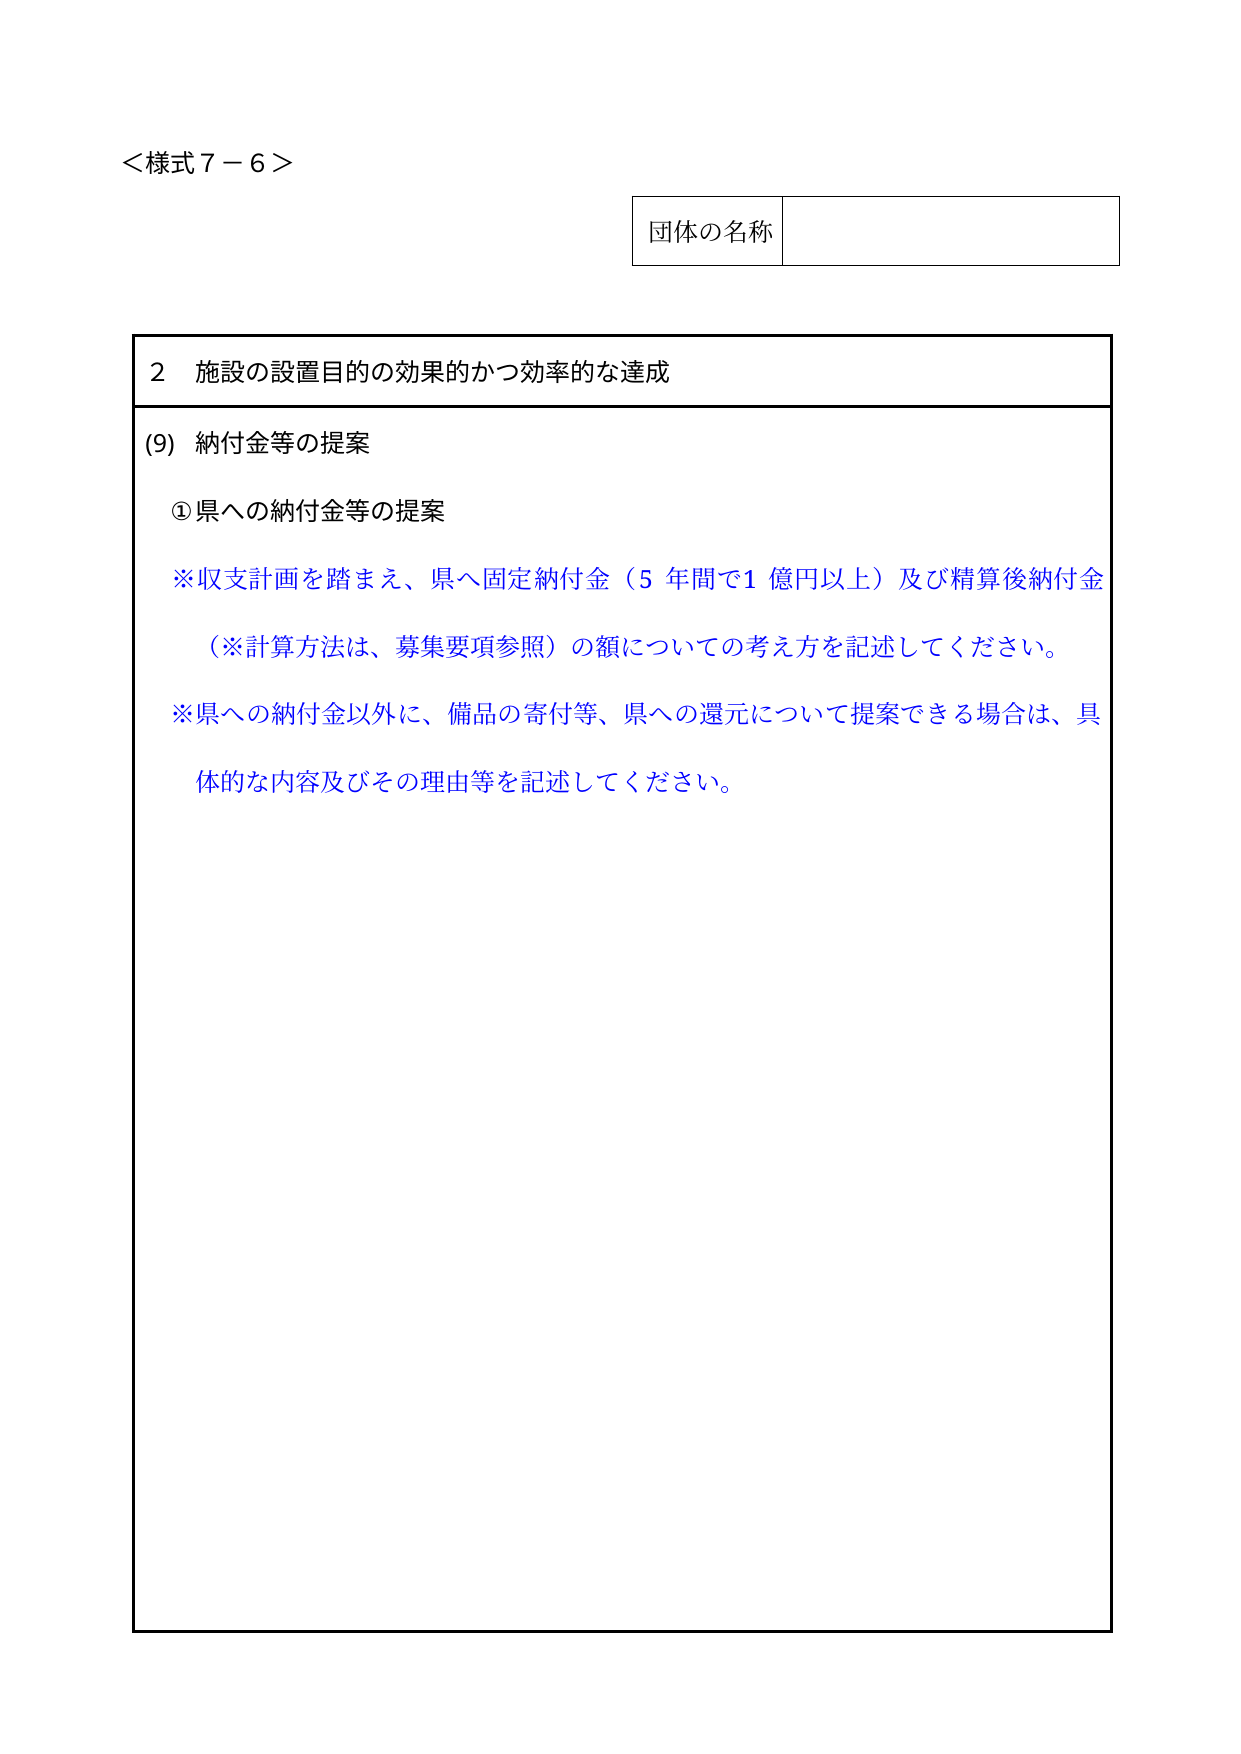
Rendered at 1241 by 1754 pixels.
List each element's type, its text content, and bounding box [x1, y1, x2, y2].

table_header [783, 197, 1119, 264]
table_header 団体の名称 [633, 197, 782, 264]
text ＜様式７－６＞ [120, 128, 1120, 196]
table_cell (9)納付金等の提案 ①県への納付金等の提案 ※収支計画を踏まえ、県へ固定納付金（5年間で1億円以上）及び精算後納付金（※計算方法は、募集要項参照）の額についての考え方を記述してください。 ※県への納付金以外に、備品の寄付等、県への還元について提案できる場合は、具体的な内容及びその理由等を記述してください。 [135, 408, 1110, 1630]
table_header ２ 施設の設置目的の効果的かつ効率的な達成 [135, 337, 1110, 404]
